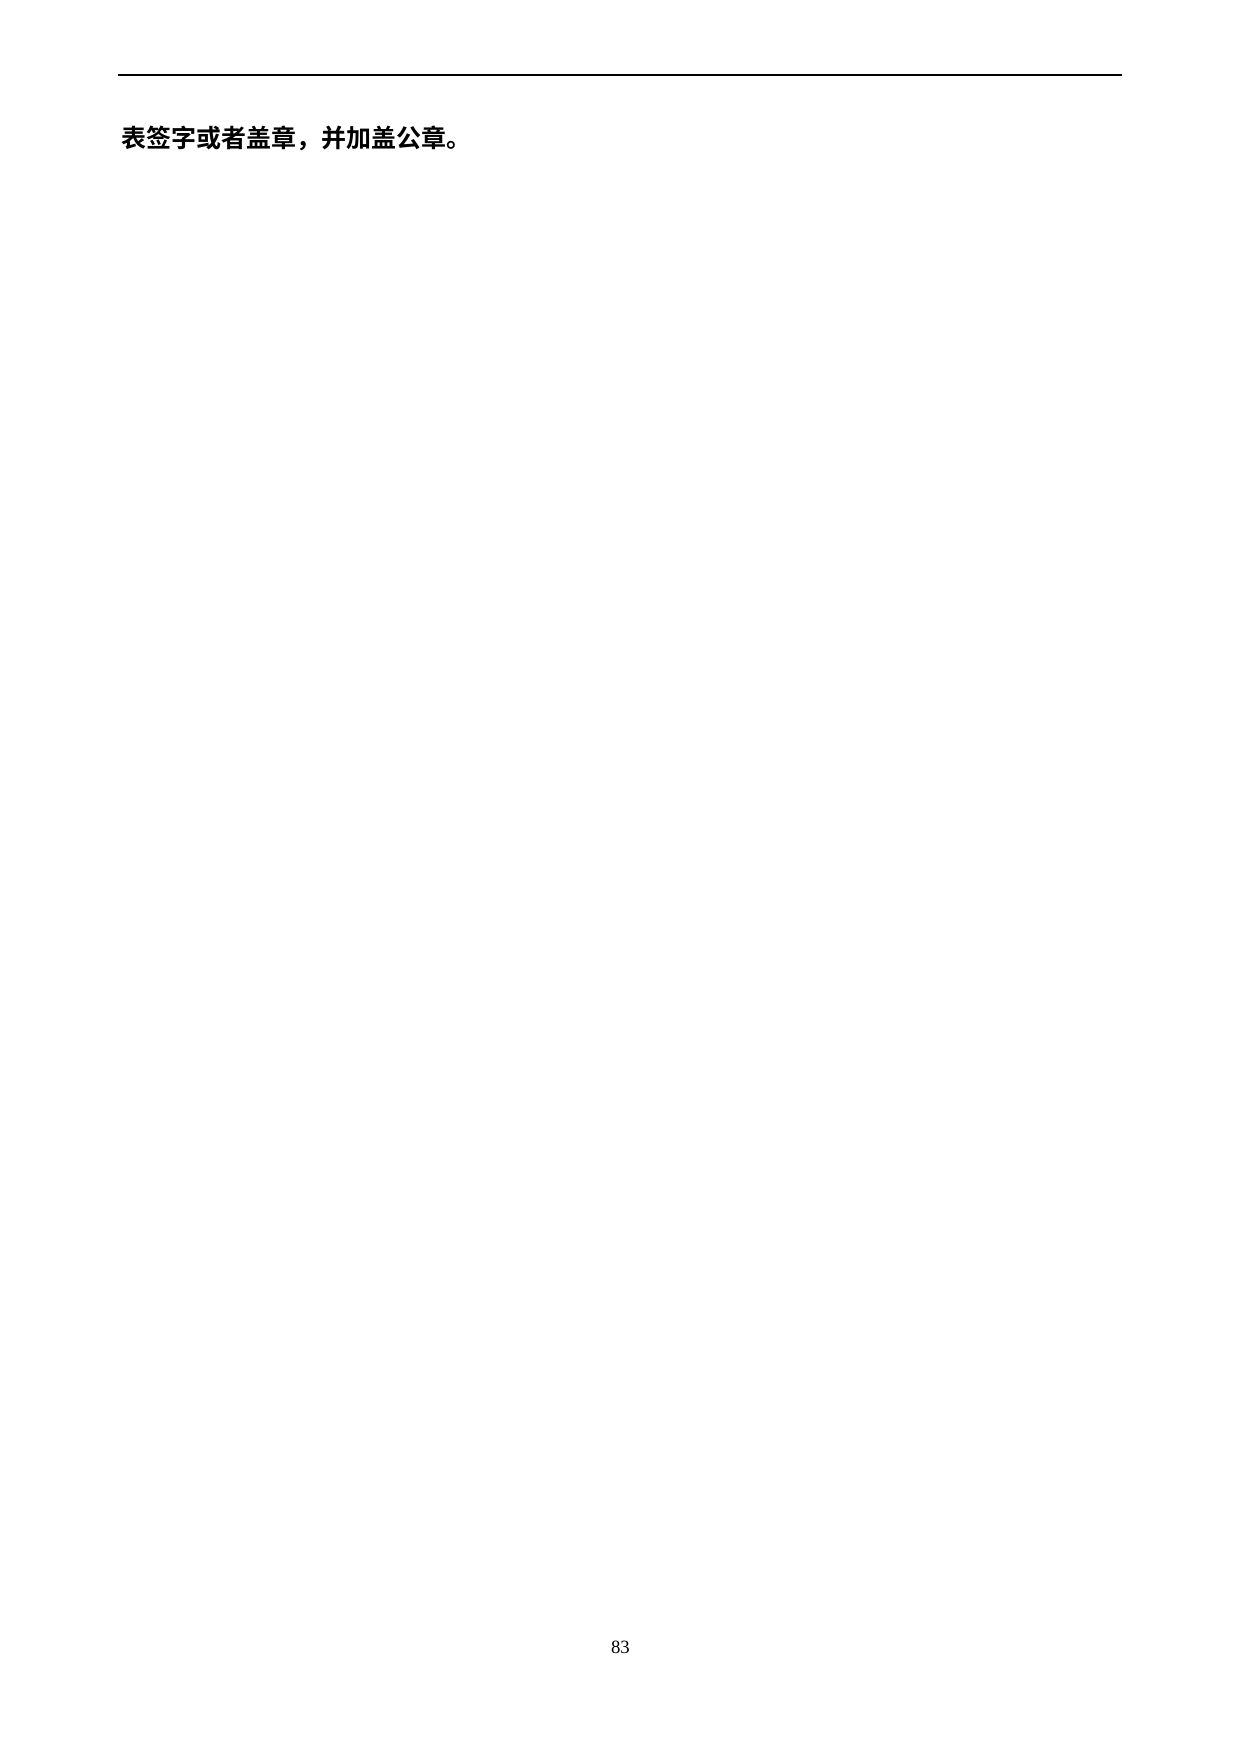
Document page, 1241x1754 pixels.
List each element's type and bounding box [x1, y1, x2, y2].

text [121, 118, 1122, 154]
